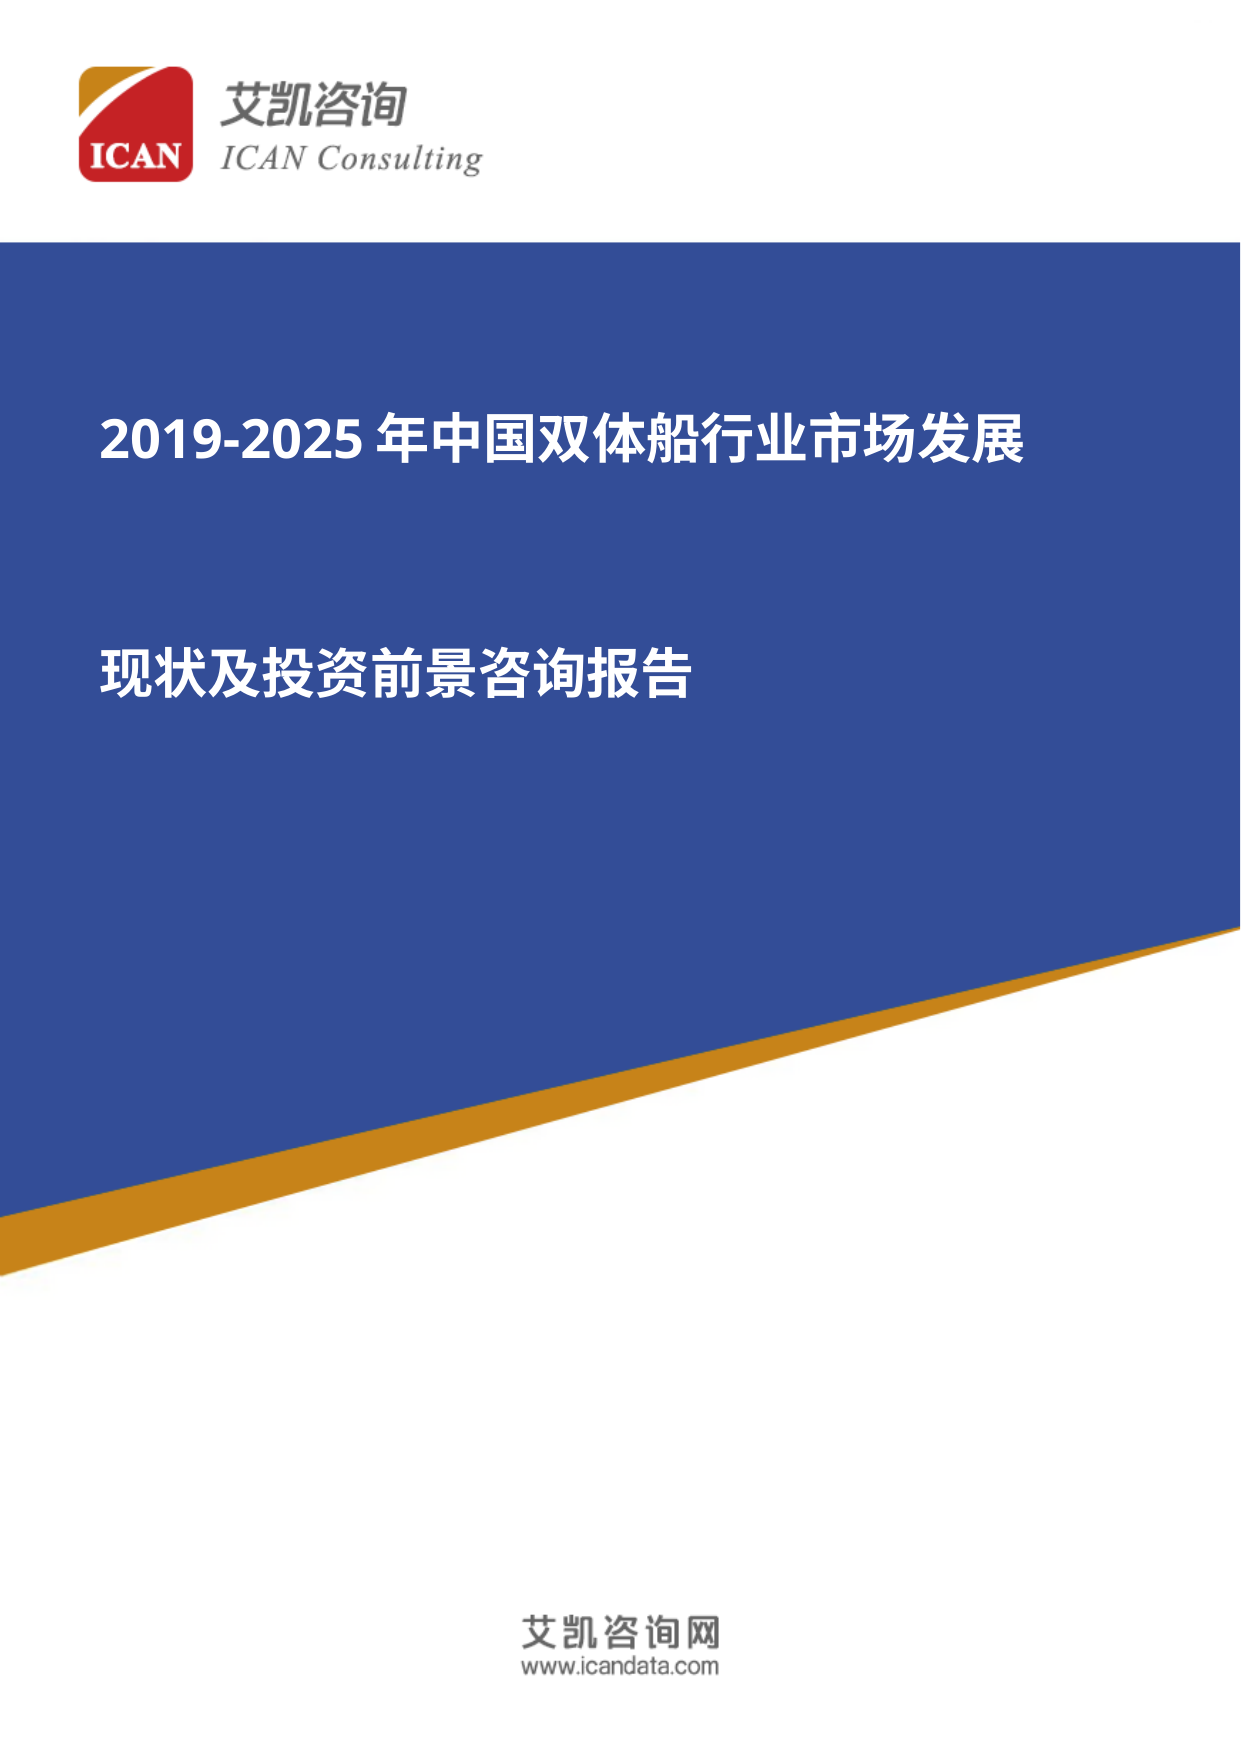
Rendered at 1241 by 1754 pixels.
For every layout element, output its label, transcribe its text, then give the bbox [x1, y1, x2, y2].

subtitle 2019-2025年中国双体船行业市场发展现状及投资前景咨询报告 [99, 386, 1053, 718]
picture [0, 5, 1241, 1754]
